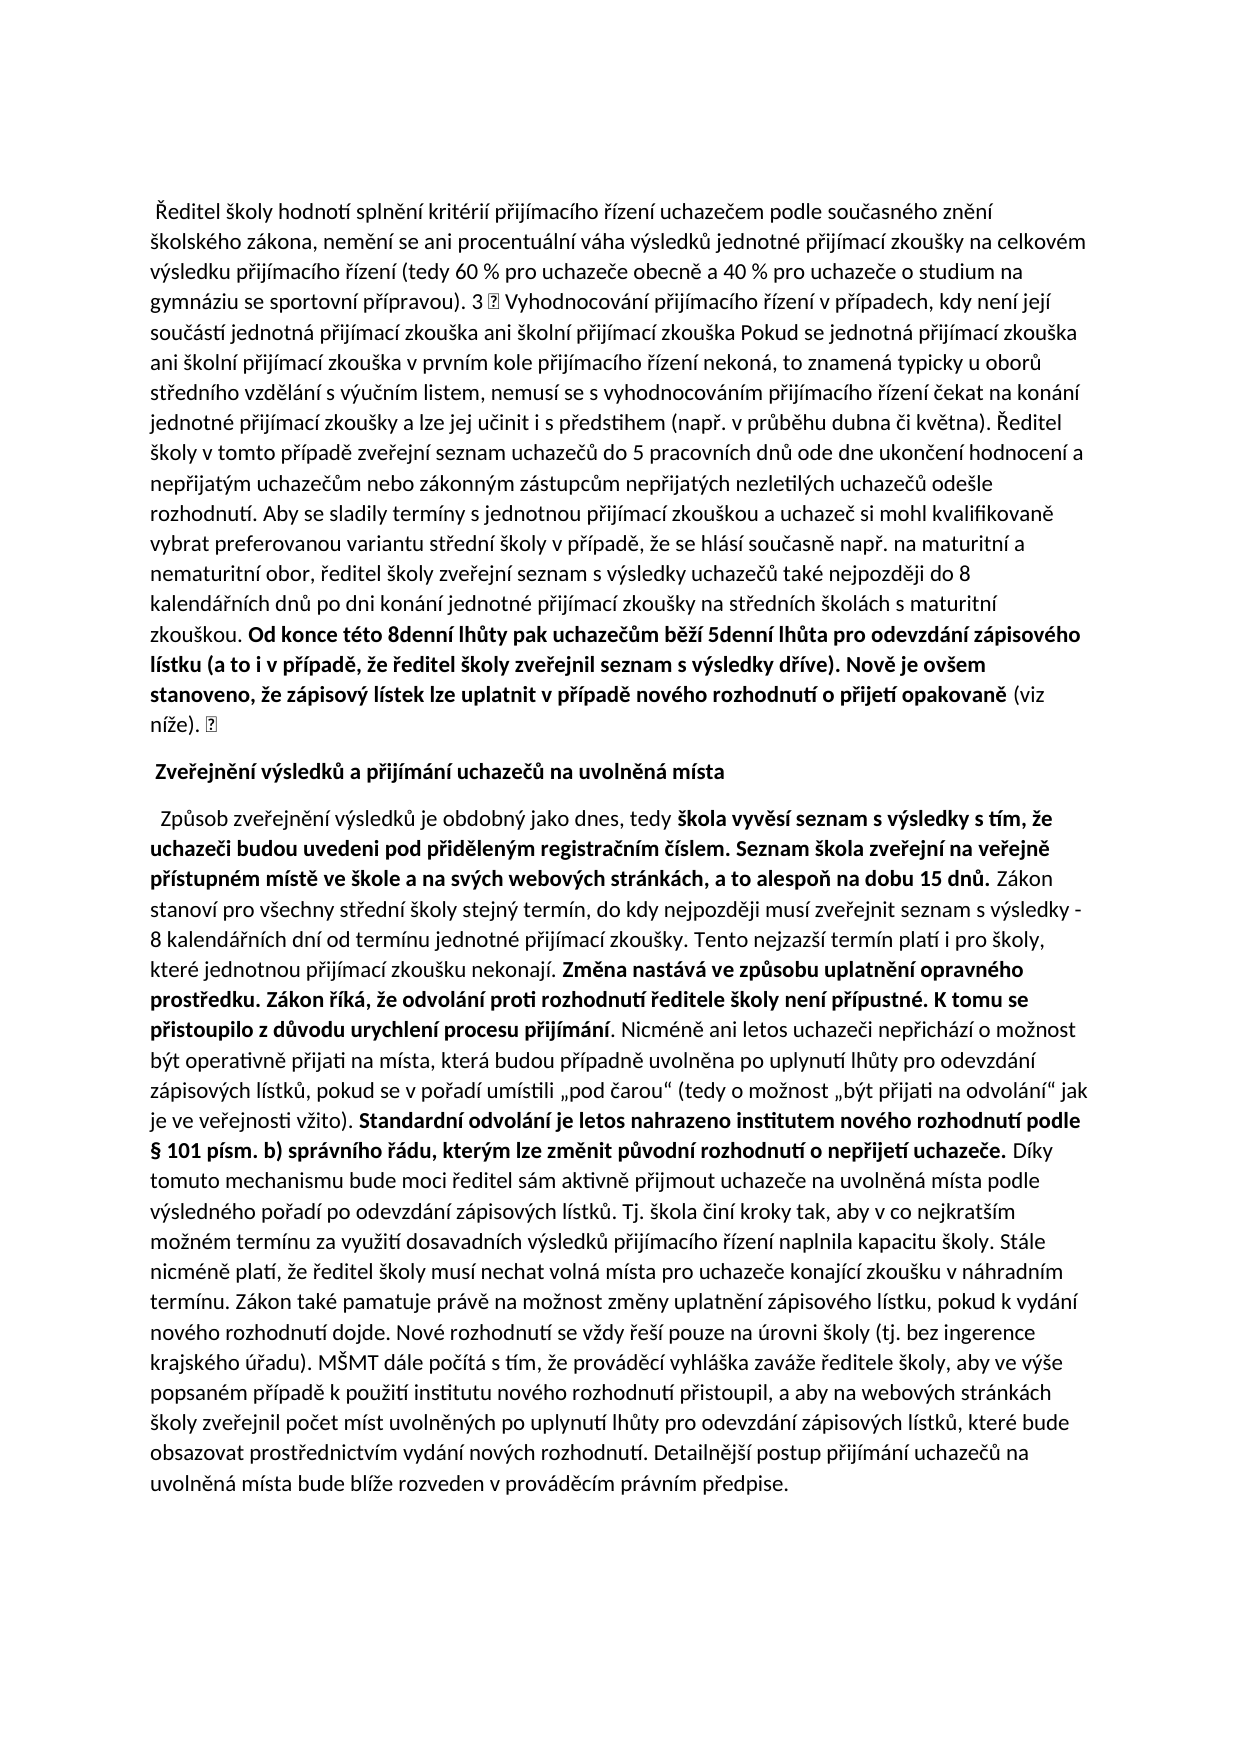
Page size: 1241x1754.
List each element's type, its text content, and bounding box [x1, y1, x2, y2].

text Způsob zveřejnění výsledků je obdobný jako dnes, tedy škola vyvěsí seznam s výsledky s tím, že uchazeči budou uvedeni pod přiděleným registračním číslem. Seznam škola zveřejní na veřejně přístupném místě ve škole a na svých webových stránkách, a to alespoň na dobu 15 dnů. Zákon stanoví pro všechny střední školy stejný termín, do kdy nejpozději musí zveřejnit seznam s výsledky - 8 kalendářních dní od termínu jednotné přijímací zkoušky. Tento nejzazší termín platí i pro školy, které jednotnou přijímací zkoušku nekonají. Změna nastává ve způsobu uplatnění opravného prostředku. Zákon říká, že odvolání proti rozhodnutí ředitele školy není přípustné. K tomu se přistoupilo z důvodu urychlení procesu přijímání. Nicméně ani letos uchazeči nepřichází o možnost být operativně přijati na místa, která budou případně uvolněna po uplynutí lhůty pro odevzdání zápisových lístků, pokud se v pořadí umístili „pod čarou“ (tedy o možnost „být přijati na odvolání“ jak je ve veřejnosti vžito). Standardní odvolání je letos nahrazeno institutem nového rozhodnutí podle § 101 písm. b) správního řádu, kterým lze změnit původní rozhodnutí o nepřijetí uchazeče. Díky tomuto mechanismu bude moci ředitel sám aktivně přijmout uchazeče na uvolněná místa podle výsledného pořadí po odevzdání zápisových lístků. Tj. škola činí kroky tak, aby v co nejkratším možném termínu za využití dosavadních výsledků přijímacího řízení naplnila kapacitu školy. Stále nicméně platí, že ředitel školy musí nechat volná místa pro uchazeče konající zkoušku v náhradním termínu. Zákon také pamatuje právě na možnost změny uplatnění zápisového lístku, pokud k vydání nového rozhodnutí dojde. Nové rozhodnutí se vždy řeší pouze na úrovni školy (tj. bez ingerence krajského úřadu). MŠMT dále počítá s tím, že prováděcí vyhláška zaváže ředitele školy, aby ve výše popsaném případě k použití institutu nového rozhodnutí přistoupil, a aby na webových stránkách školy zveřejnil počet míst uvolněných po uplynutí lhůty pro odevzdání zápisových lístků, které bude obsazovat prostřednictvím vydání nových rozhodnutí. Detailnější postup přijímání uchazečů na uvolněná místa bude blíže rozveden v prováděcím právním předpise. [150, 804, 1090, 1497]
text Ředitel školy hodnotí splnění kritérií přijímacího řízení uchazečem podle současného znění školského zákona, nemění se ani procentuální váha výsledků jednotné přijímací zkoušky na celkovém výsledku přijímacího řízení (tedy 60 % pro uchazeče obecně a 40 % pro uchazeče o studium na gymnáziu se sportovní přípravou). 3  Vyhodnocování přijímacího řízení v případech, kdy není její součástí jednotná přijímací zkouška ani školní přijímací zkouška Pokud se jednotná přijímací zkouška ani školní přijímací zkouška v prvním kole přijímacího řízení nekoná, to znamená typicky u oborů středního vzdělání s výučním listem, nemusí se s vyhodnocováním přijímacího řízení čekat na konání jednotné přijímací zkoušky a lze jej učinit i s předstihem (např. v průběhu dubna či května). Ředitel školy v tomto případě zveřejní seznam uchazečů do 5 pracovních dnů ode dne ukončení hodnocení a nepřijatým uchazečům nebo zákonným zástupcům nepřijatých nezletilých uchazečů odešle rozhodnutí. Aby se sladily termíny s jednotnou přijímací zkouškou a uchazeč si mohl kvalifikovaně vybrat preferovanou variantu střední školy v případě, že se hlásí současně např. na maturitní a nematuritní obor, ředitel školy zveřejní seznam s výsledky uchazečů také nejpozději do 8 kalendářních dnů po dni konání jednotné přijímací zkoušky na středních školách s maturitní zkouškou. Od konce této 8denní lhůty pak uchazečům běží 5denní lhůta pro odevzdání zápisového lístku (a to i v případě, že ředitel školy zveřejnil seznam s výsledky dříve). Nově je ovšem stanoveno, že zápisový lístek lze uplatnit v případě nového rozhodnutí o přijetí opakovaně (viz níže).  [150, 197, 1090, 738]
text Zveřejnění výsledků a přijímání uchazečů na uvolněná místa [150, 757, 1090, 785]
